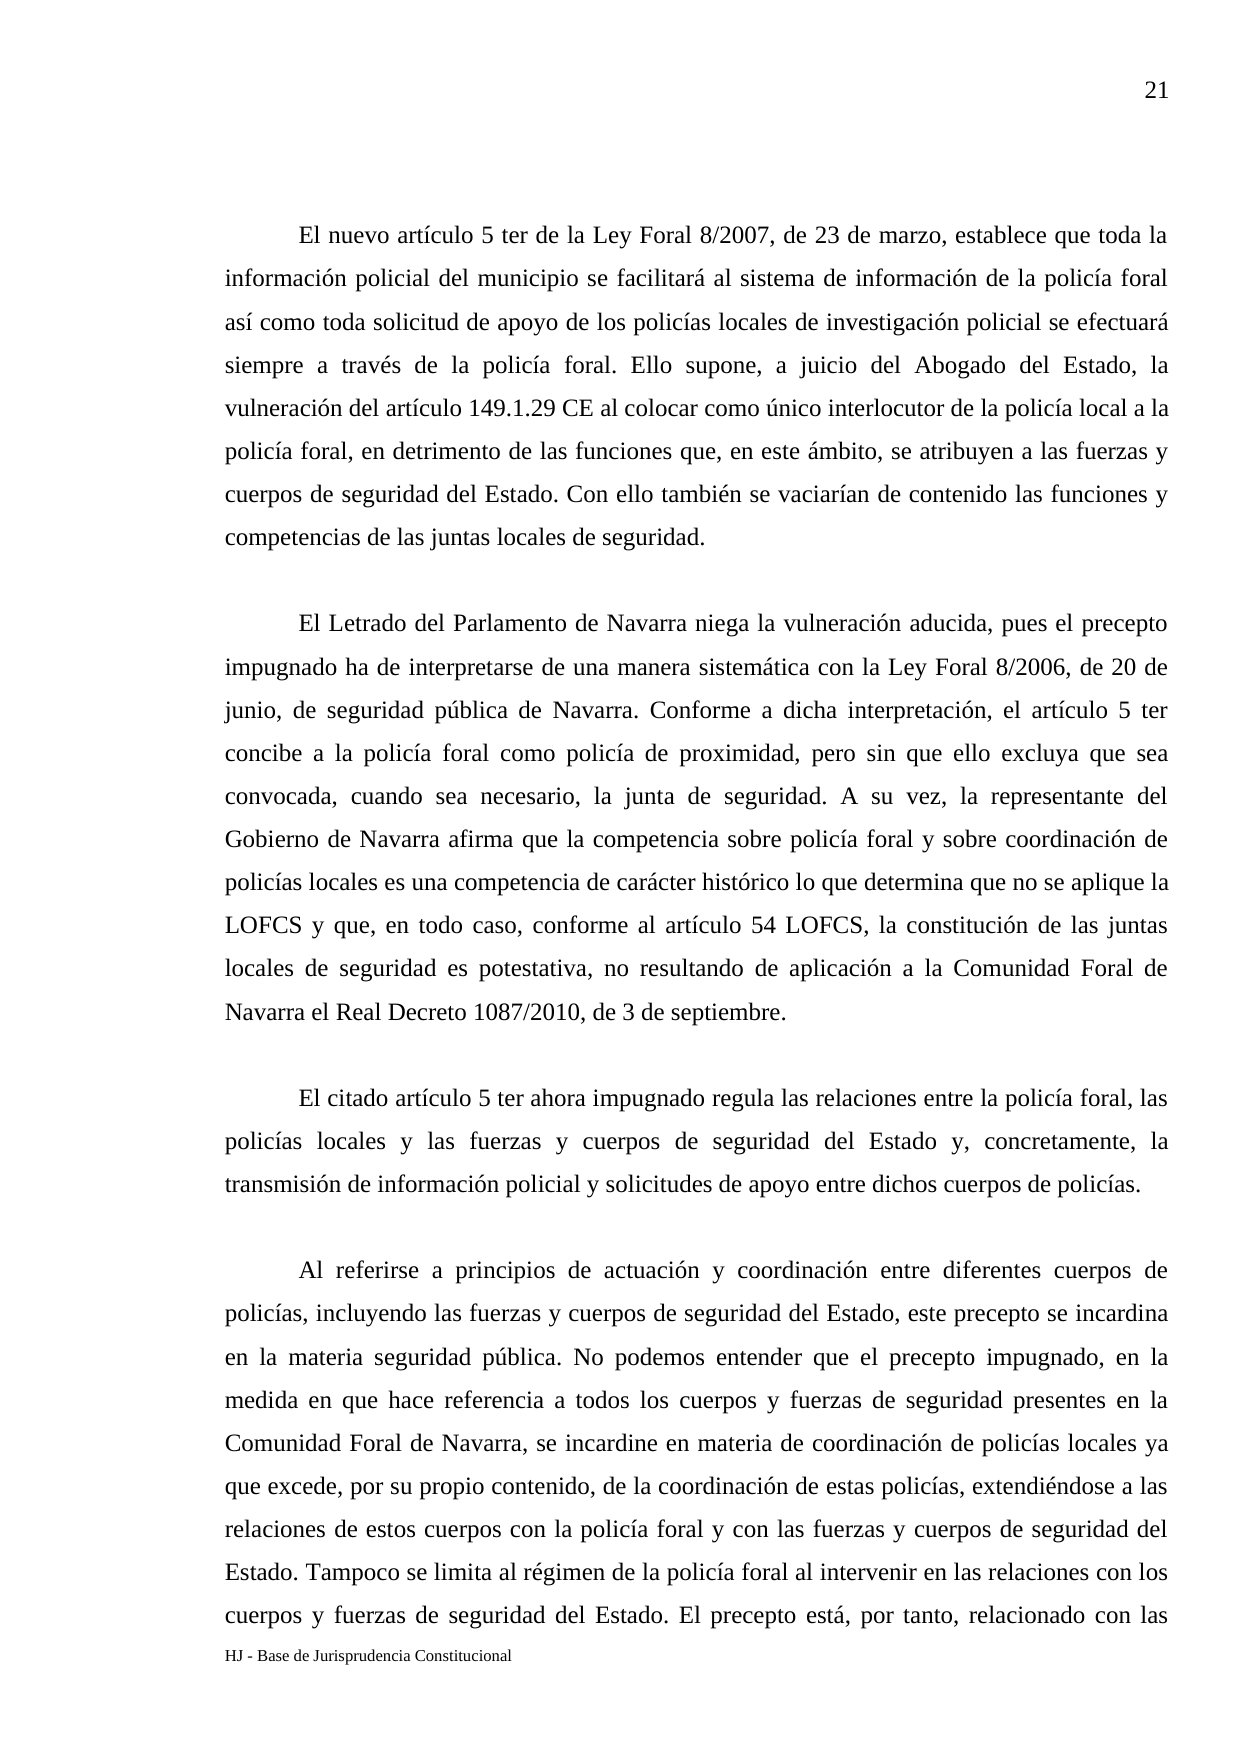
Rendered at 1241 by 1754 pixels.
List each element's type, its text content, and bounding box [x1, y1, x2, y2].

text El nuevo artículo 5 ter de la Ley Foral 8/2007, de 23 de marzo, establece que toda la información policial del municipio se facilitará al sistema de información de la policía foral así como toda solicitud de apoyo de los policías locales de investigación policial se efectuará siempre a través de la policía foral. Ello supone, a juicio del Abogado del Estado, la vulneración del artículo 149.1.29 CE al colocar como único interlocutor de la policía local a la policía foral, en detrimento de las funciones que, en este ámbito, se atribuyen a las fuerzas y cuerpos de seguridad del Estado. Con ello también se vaciarían de contenido las funciones y competencias de las juntas locales de seguridad. [224, 220, 1169, 551]
text El citado artículo 5 ter ahora impugnado regula las relaciones entre la policía foral, las policías locales y las fuerzas y cuerpos de seguridad del Estado y, concretamente, la transmisión de información policial y solicitudes de apoyo entre dichos cuerpos de policías. [224, 1083, 1169, 1198]
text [224, 1255, 1169, 1629]
text El Letrado del Parlamento de Navarra niega la vulneración aducida, pues el precepto impugnado ha de interpretarse de una manera sistemática con la Ley Foral 8/2006, de 20 de junio, de seguridad pública de Navarra. Conforme a dicha interpretación, el artículo 5 ter concibe a la policía foral como policía de proximidad, pero sin que ello excluya que sea convocada, cuando sea necesario, la junta de seguridad. A su vez, la representante del Gobierno de Navarra afirma que la competencia sobre policía foral y sobre coordinación de policías locales es una competencia de carácter histórico lo que determina que no se aplique la LOFCS y que, en todo caso, conforme al artículo 54 LOFCS, la constitución de las juntas locales de seguridad es potestativa, no resultando de aplicación a la Comunidad Foral de Navarra el Real Decreto 1087/2010, de 3 de septiembre. [224, 608, 1169, 1025]
